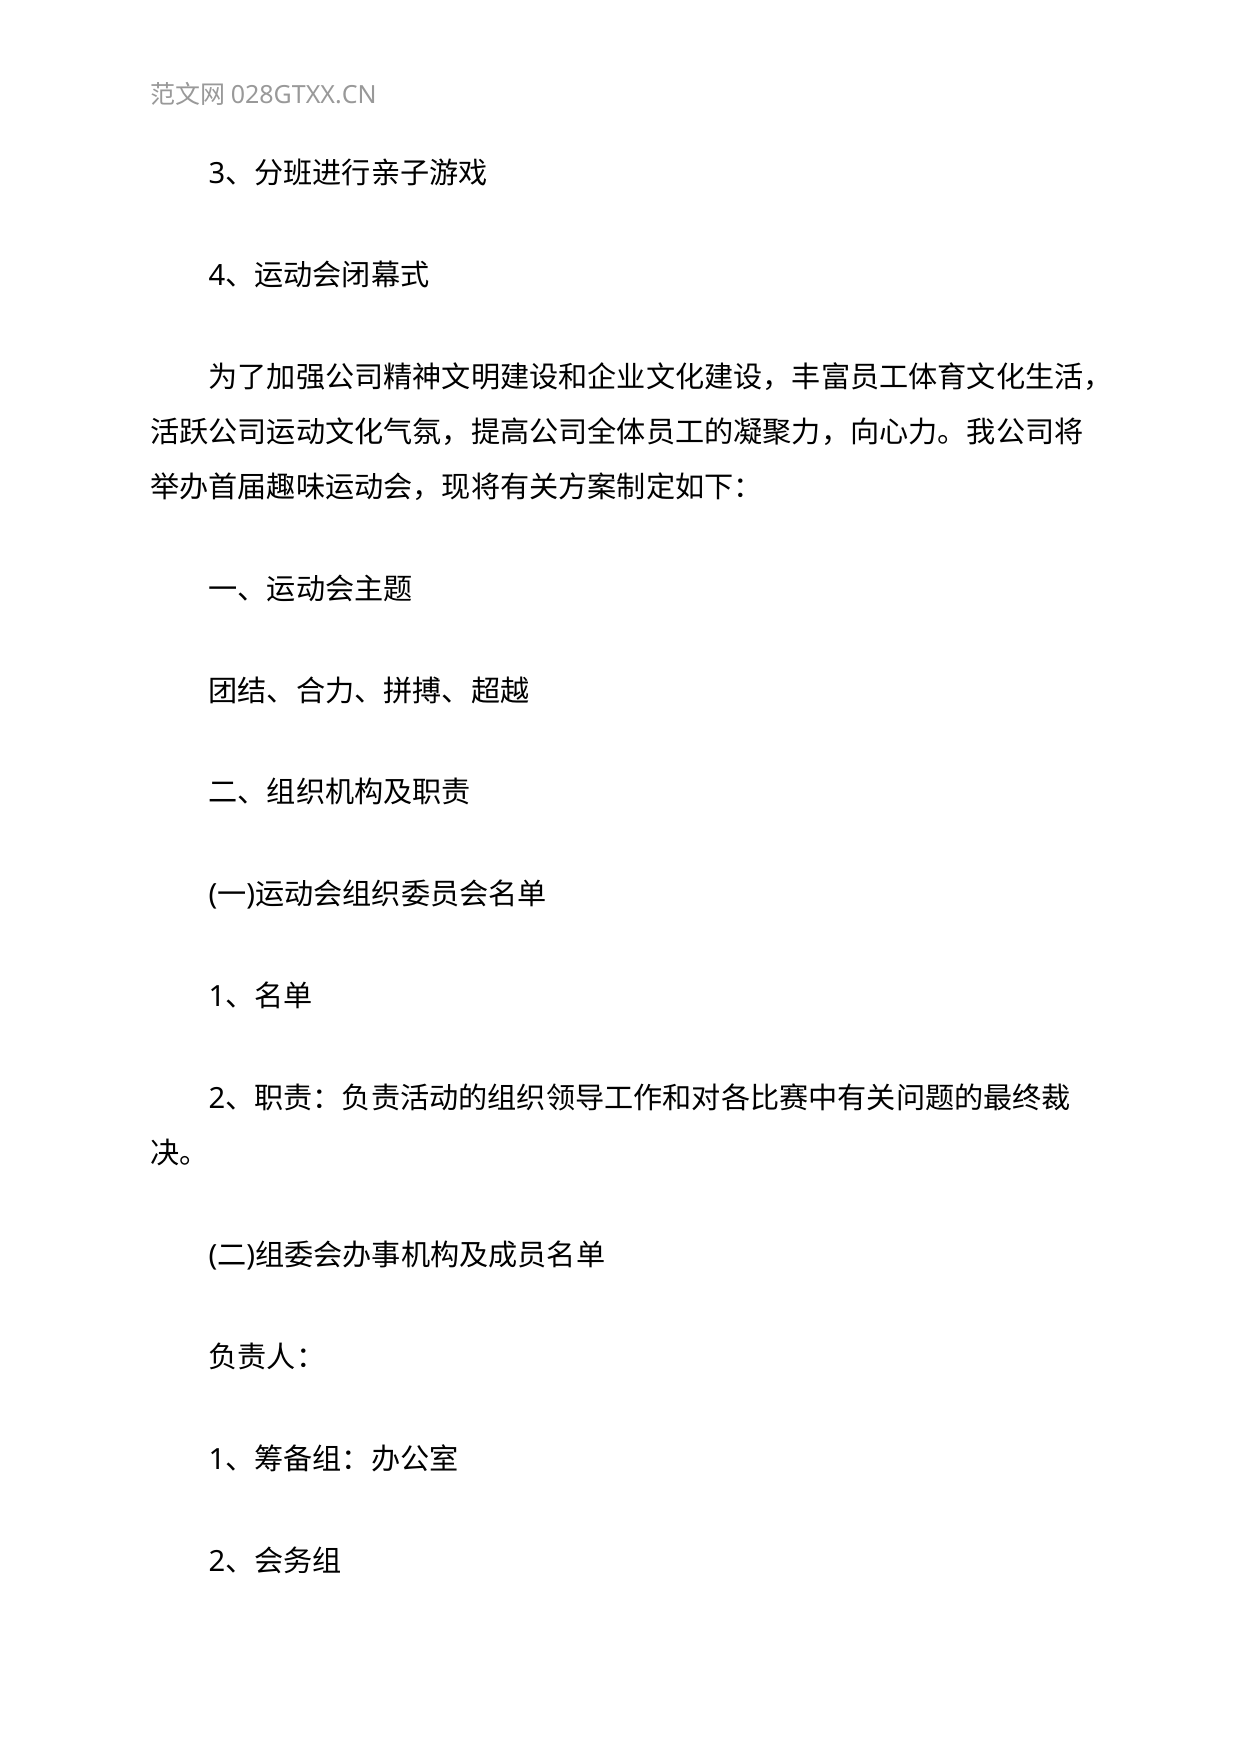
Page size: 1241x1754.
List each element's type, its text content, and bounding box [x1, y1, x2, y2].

text (一)运动会组织委员会名单 [150, 871, 1090, 913]
text 2、会务组 [150, 1537, 1090, 1580]
text 负责人： [150, 1333, 1090, 1376]
text 3、分班进行亲子游戏 [150, 150, 1090, 192]
text 团结、合力、拼搏、超越 [150, 667, 1090, 709]
text 1、名单 [150, 973, 1090, 1015]
text 为了加强公司精神文明建设和企业文化建设，丰富员工体育文化生活，活跃公司运动文化气氛，提高公司全体员工的凝聚力，向心力。我公司将举办首届趣味运动会，现将有关方案制定如下： [150, 354, 1090, 506]
text 2、职责：负责活动的组织领导工作和对各比赛中有关问题的最终裁决。 [150, 1075, 1090, 1172]
text 1、筹备组：办公室 [150, 1435, 1090, 1478]
text 二、组织机构及职责 [150, 769, 1090, 811]
text 一、运动会主题 [150, 566, 1090, 608]
text 4、运动会闭幕式 [150, 252, 1090, 294]
text (二)组委会办事机构及成员名单 [150, 1232, 1090, 1274]
